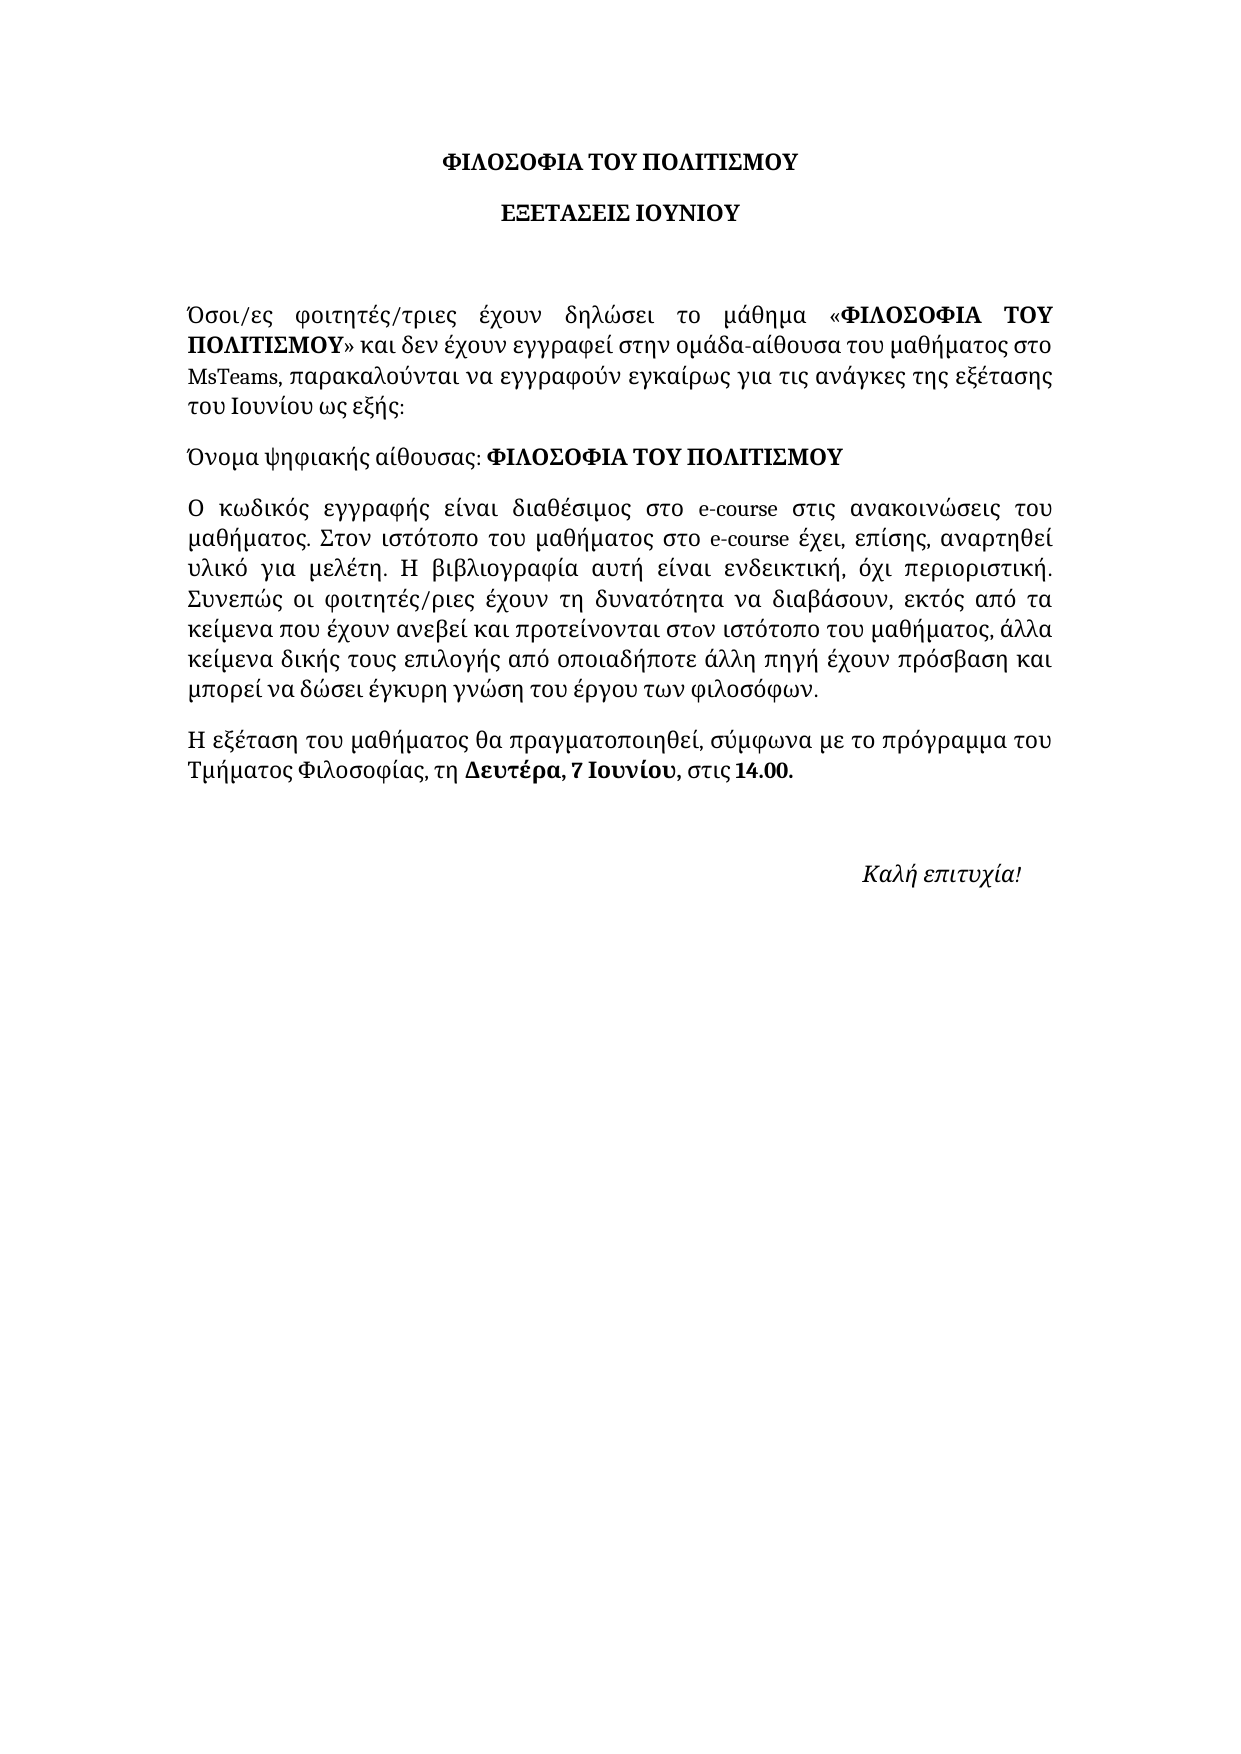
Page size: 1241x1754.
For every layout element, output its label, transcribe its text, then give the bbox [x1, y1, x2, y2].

text Καλή επιτυχία! [787, 862, 1053, 888]
text Η εξέταση του μαθήματος θα πραγματοποιηθεί, σύμφωνα με το πρόγραμμα του Τμήματος Φιλοσοφίας, τη Δευτέρα, 7 Ιουνίου, στις 14.00. [187, 728, 1053, 785]
text Ο κωδικός εγγραφής είναι διαθέσιμος στο e-course στις ανακοινώσεις του μαθήματος. Στον ιστότοπο του μαθήματος στο e-course έχει, επίσης, αναρτηθεί υλικό για μελέτη. Η βιβλιογραφία αυτή είναι ενδεικτική, όχι περιοριστική. Συνεπώς οι φοιτητές/ριες έχουν τη δυνατότητα να διαβάσουν, εκτός από τα κείμενα που έχουν ανεβεί και προτείνονται στoν ιστότοπο του μαθήματος, άλλα κείμενα δικής τους επιλογής από οποιαδήποτε άλλη πηγή έχουν πρόσβαση και μπορεί να δώσει έγκυρη γνώση του έργου των φιλοσόφων. [187, 496, 1053, 703]
text ΕΞΕΤΑΣΕΙΣ ΙΟΥΝΙΟΥ [187, 201, 1053, 227]
text ΦΙΛΟΣΟΦΙΑ ΤΟΥ ΠΟΛΙΤΙΣΜΟΥ [187, 150, 1053, 176]
text Όνομα ψηφιακής αίθουσας: ΦΙΛΟΣΟΦΙΑ ΤΟΥ ΠΟΛΙΤΙΣΜΟΥ [187, 445, 1053, 471]
text Όσοι/ες φοιτητές/τριες έχουν δηλώσει το μάθημα «ΦΙΛΟΣΟΦΙΑ ΤΟΥ ΠΟΛΙΤΙΣΜΟΥ» και δεν έχουν εγγραφεί στην ομάδα-αίθουσα του μαθήματος στο MsTeams, παρακαλούνται να εγγραφούν εγκαίρως για τις ανάγκες της εξέτασης του Ιουνίου ως εξής: [187, 303, 1053, 420]
